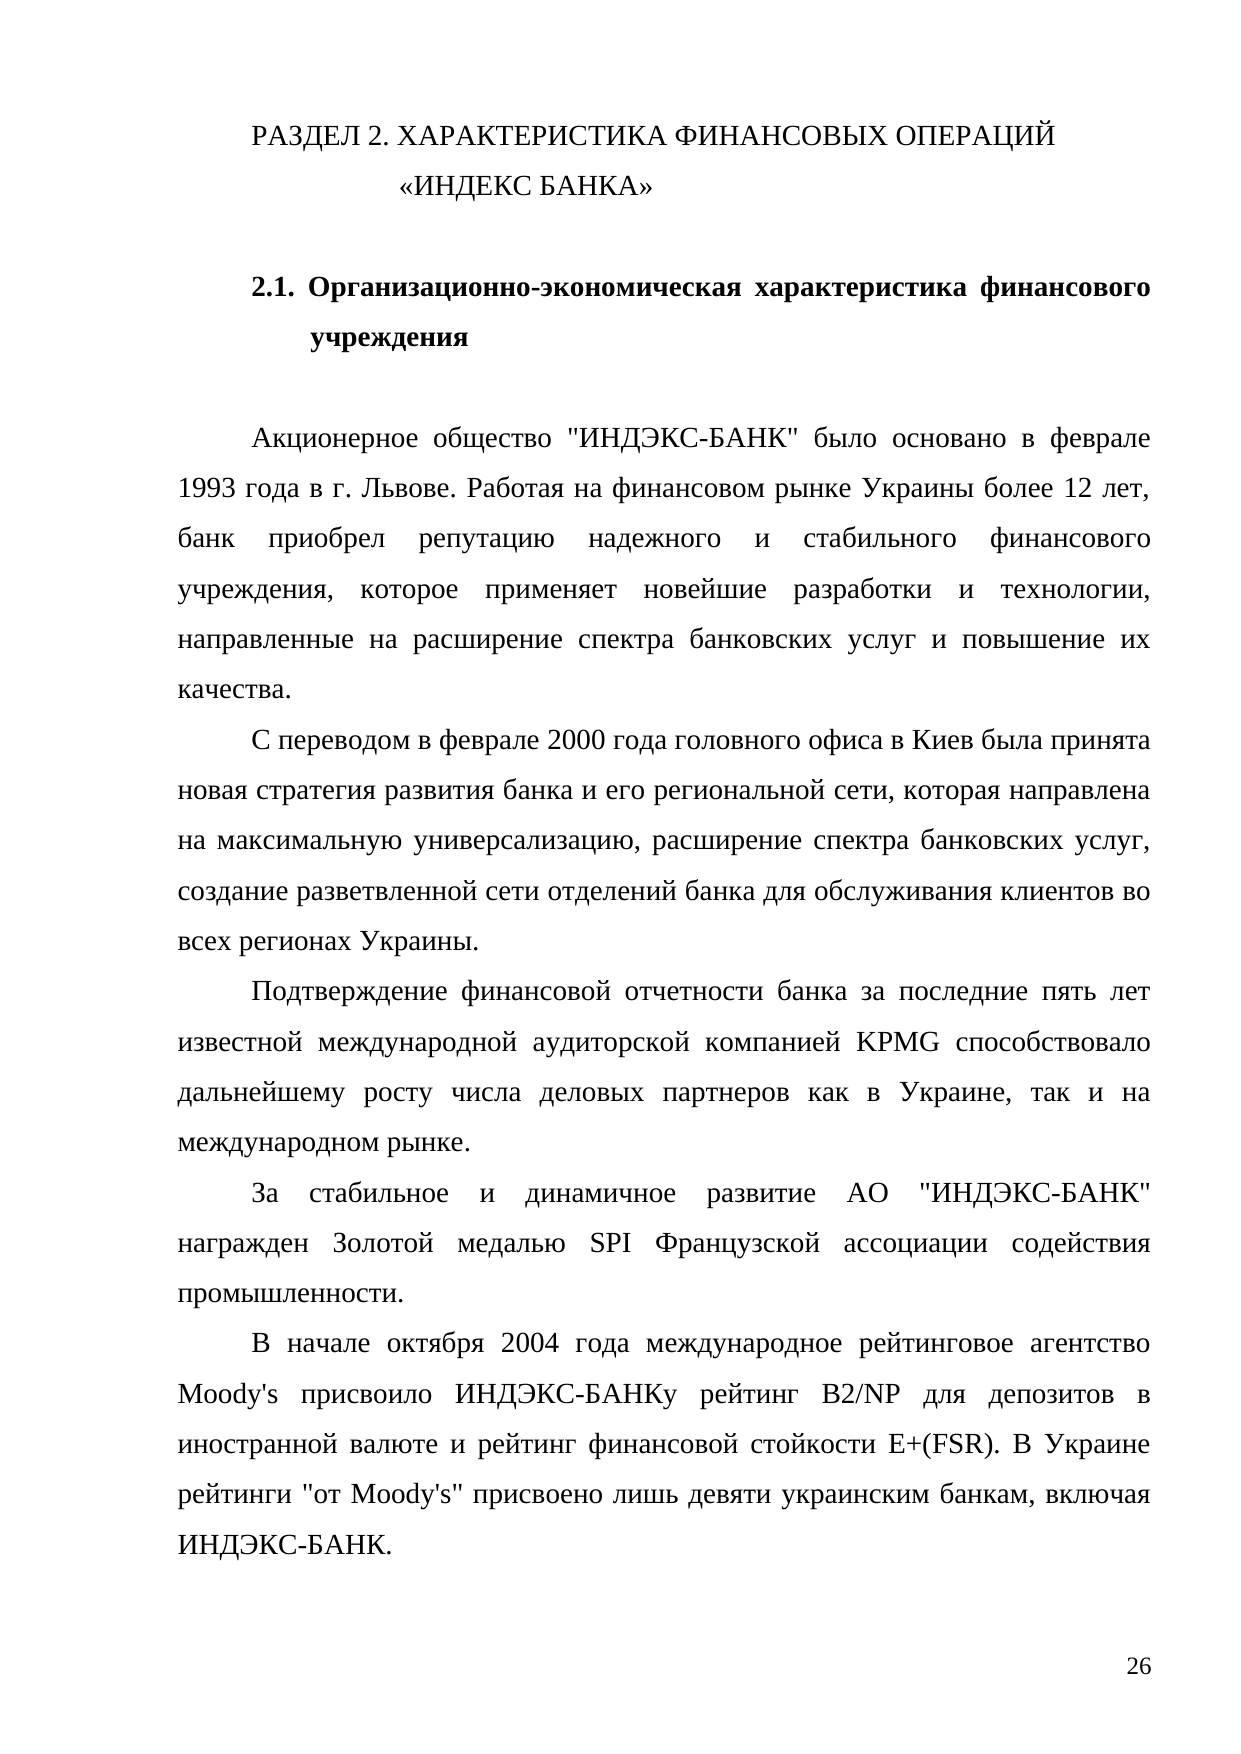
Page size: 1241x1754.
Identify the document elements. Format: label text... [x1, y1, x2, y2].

text С переводом в феврале 2000 года головного офиса в Киев была принята новая стратегия развития банка и его региональной сети, которая направлена на максимальную универсализацию, расширение спектра банковских услуг, создание разветвленной сети отделений банка для обслуживания клиентов во всех регионах Украины. [177, 722, 1152, 957]
text За стабильное и динамичное развитие АО "ИНДЭКС-БАНК" награжден Золотой медалью SPI Французской ассоциации содействия промышленности. [177, 1175, 1152, 1309]
text Подтверждение финансовой отчетности банка за последние пять лет известной международной аудиторской компанией KPMG способствовало дальнейшему росту числа деловых партнеров как в Украине, так и на международном рынке. [177, 973, 1152, 1158]
text «Индекс Банка» [399, 168, 1152, 202]
text Акционерное общество "ИНДЭКС-БАНК" было основано в феврале 1993 года в г. Львове. Работая на финансовом рынке Украины более 12 лет, банк приобрел репутацию надежного и стабильного финансового учреждения, которое применяет новейшие разработки и технологии, направленные на расширение спектра банковских услуг и повышение их качества. [177, 420, 1152, 705]
text Раздел 2. Характеристика финансовых операций [177, 118, 1152, 152]
text В начале октября 2004 года международное рейтинговое агентство Moody's присвоило ИНДЭКС-БАНКу рейтинг B2/NP для депозитов в иностранной валюте и рейтинг финансовой стойкости E+(FSR). В Украине рейтинги "от Moody's" присвоено лишь девяти украинским банкам, включая ИНДЭКС-БАНК. [177, 1326, 1152, 1560]
text 2.1. Организационно-экономическая характеристика финансового учреждения [251, 269, 1152, 353]
